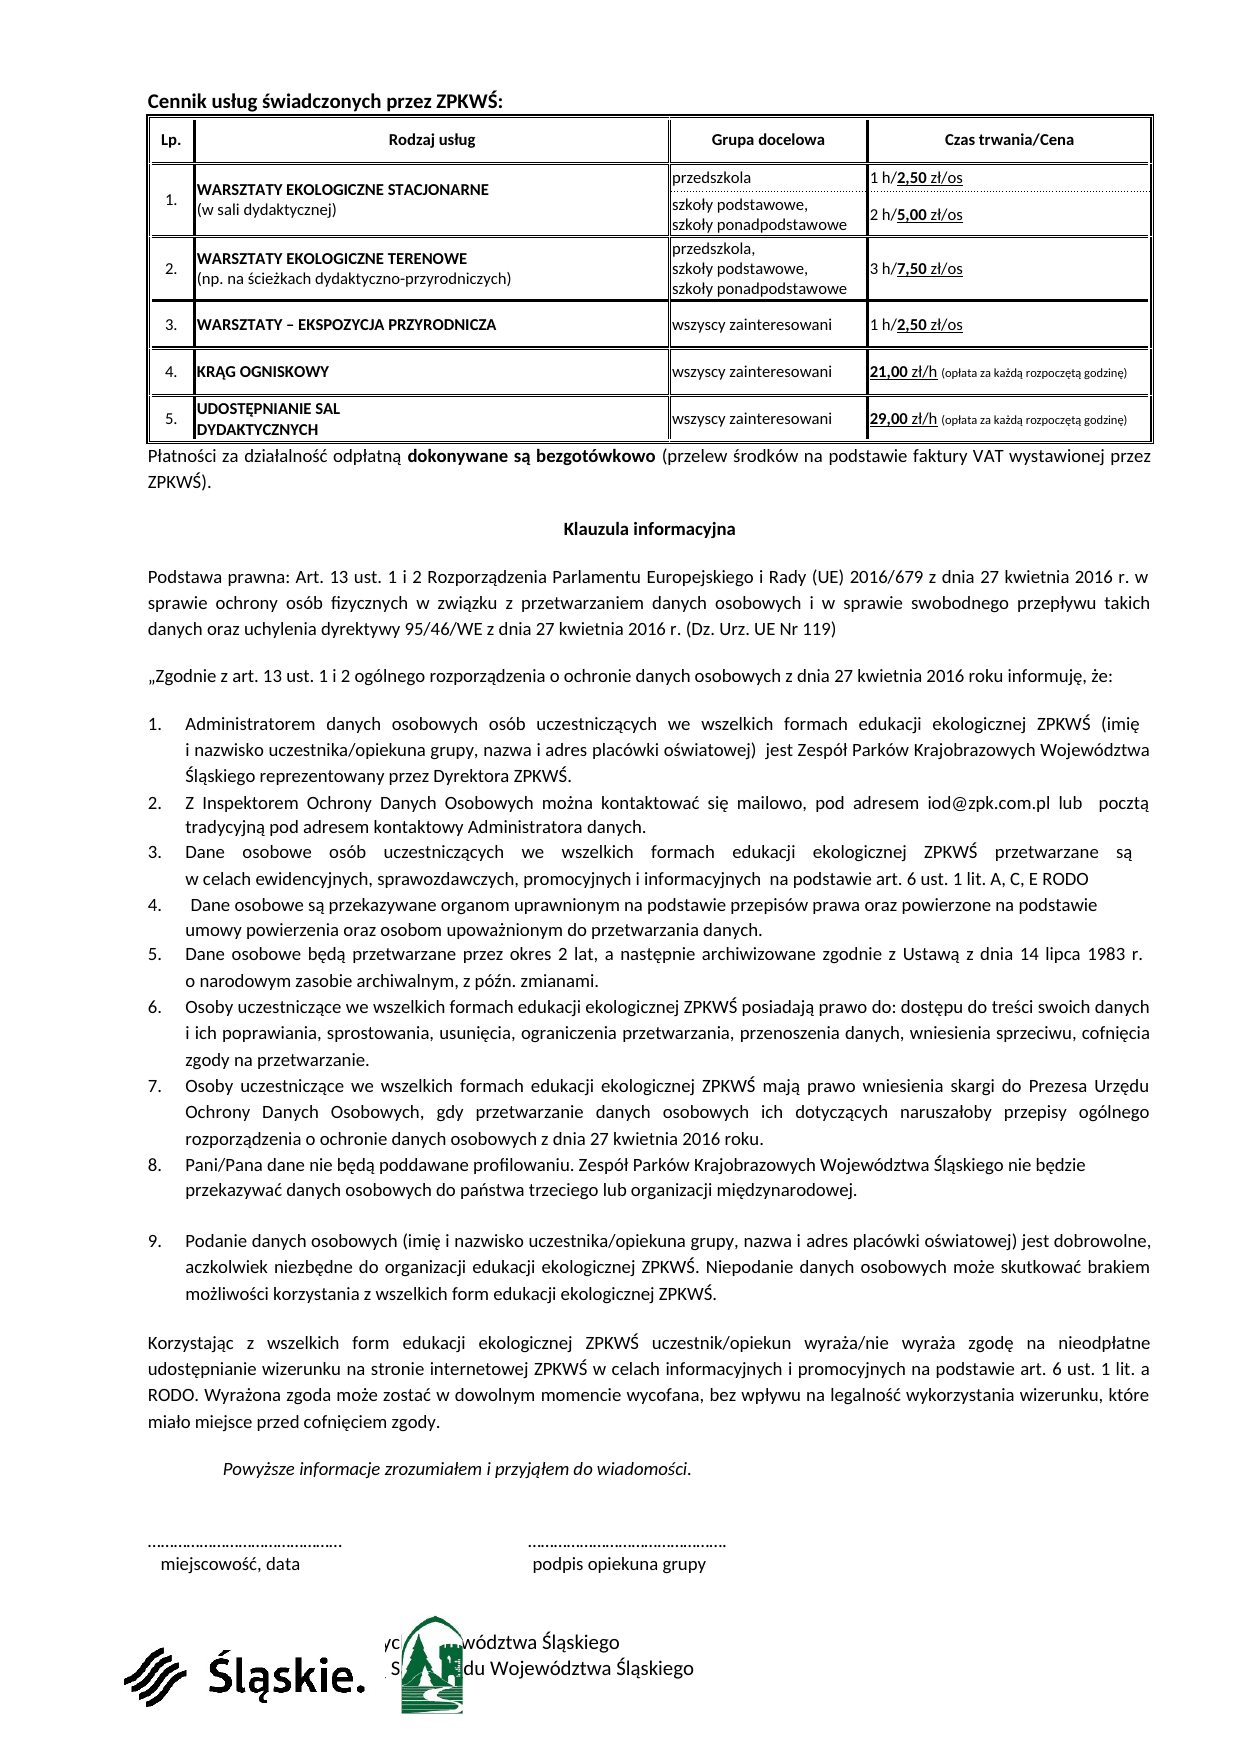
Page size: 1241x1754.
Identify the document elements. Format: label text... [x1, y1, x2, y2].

list Dane osobowe są przekazywane organom uprawnionym na podstawie przepisów prawa oraz powierzone na podstawie umowy powierzenia oraz osobom upoważnionym do przetwarzania danych. [148, 893, 1152, 941]
table_cell 2. [148, 235, 194, 299]
table_cell UDOSTĘPNIANIE SAL DYDAKTYCZNYCH [194, 397, 669, 441]
table_cell 1. [150, 161, 193, 235]
table_cell szkoły podstawowe, szkoły ponadpodstawowe [671, 191, 866, 235]
text Klauzula informacyjna [148, 518, 1152, 541]
table_cell WARSZTATY – EKSPOZYCJA PRZYRODNICZA [196, 302, 668, 346]
table_header Czas trwania/Cena [867, 118, 1150, 161]
table_header Lp. [150, 118, 194, 161]
table_cell 4. [150, 346, 193, 393]
table_cell 3. [150, 299, 193, 346]
table_cell wszyscy zainteresowani [670, 397, 867, 441]
picture [100, 1623, 385, 1727]
table_cell przedszkola [671, 165, 866, 191]
list Dane osobowe będą przetwarzane przez okres 2 lat, a następnie archiwizowane zgodnie z Ustawą z dnia 14 lipca 1983 r. o narodowym zasobie archiwalnym, z późn. zmianami. [148, 942, 1152, 992]
table_cell WARSZTATY EKOLOGICZNE TERENOWE (np. na ścieżkach dydaktyczno-przyrodniczych) [196, 238, 668, 299]
list Osoby uczestniczące we wszelkich formach edukacji ekologicznej ZPKWŚ mają prawo wniesienia skargi do Prezesa Urzędu Ochrony Danych Osobowych, gdy przetwarzanie danych osobowych ich dotyczących naruszałoby przepisy ogólnego rozporządzenia o ochronie danych osobowych z dnia 27 kwietnia 2016 roku. [148, 1074, 1152, 1150]
table_cell WARSZTATY EKOLOGICZNE STACJONARNE (w sali dydaktycznej) [196, 165, 668, 235]
list Administratorem danych osobowych osób uczestniczących we wszelkich formach edukacji ekologicznej ZPKWŚ (imię i nazwisko uczestnika/opiekuna grupy, nazwa i adres placówki oświatowej) jest Zespół Parków Krajobrazowych Województwa Śląskiego reprezentowany przez Dyrektora ZPKWŚ. [148, 712, 1152, 787]
text Powyższe informacje zrozumiałem i przyjąłem do wiadomości. [223, 1457, 1152, 1480]
list Osoby uczestniczące we wszelkich formach edukacji ekologicznej ZPKWŚ posiadają prawo do: dostępu do treści swoich danych i ich poprawiania, sprostowania, usunięcia, ograniczenia przetwarzania, przenoszenia danych, wniesienia sprzeciwu, cofnięcia zgody na przetwarzanie. [148, 995, 1152, 1071]
table_cell 3 h/7,50 zł/os [867, 235, 1152, 299]
table_cell 1 h/2,50 zł/os [869, 161, 1151, 191]
table_cell 29,00 zł/h (opłata za każdą rozpoczętą godzinę) [867, 394, 1151, 441]
list Pani/Pana dane nie będą poddawane profilowaniu. Zespół Parków Krajobrazowych Województwa Śląskiego nie będzie przekazywać danych osobowych do państwa trzeciego lub organizacji międzynarodowej. [148, 1153, 1152, 1201]
table_cell 2 h/5,00 zł/os [869, 191, 1150, 235]
table_cell 1 h/2,50 zł/os [869, 299, 1150, 346]
list Podanie danych osobowych (imię i nazwisko uczestnika/opiekuna grupy, nazwa i adres placówki oświatowej) jest dobrowolne, aczkolwiek niezbędne do organizacji edukacji ekologicznej ZPKWŚ. Niepodanie danych osobowych może skutkować brakiem możliwości korzystania z wszelkich form edukacji ekologicznej ZPKWŚ. [148, 1229, 1152, 1304]
text Podstawa prawna: Art. 13 ust. 1 i 2 Rozporządzenia Parlamentu Europejskiego i Rady (UE) 2016/679 z dnia 27 kwietnia 2016 r. w sprawie ochrony osób fizycznych w związku z przetwarzaniem danych osobowych i w sprawie swobodnego przepływu takich danych oraz uchylenia dyrektywy 95/46/WE z dnia 27 kwietnia 2016 r. (Dz. Urz. UE Nr 119) [148, 565, 1152, 640]
table_cell przedszkola, szkoły podstawowe, szkoły ponadpodstawowe [671, 238, 866, 299]
list Z Inspektorem Ochrony Danych Osobowych można kontaktować się mailowo, pod adresem iod@zpk.com.pl lub pocztą tradycyjną pod adresem kontaktowy Administratora danych. [148, 791, 1152, 838]
text Cennik usług świadczonych przez ZPKWŚ: [148, 89, 1152, 114]
text Korzystając z wszelkich form edukacji ekologicznej ZPKWŚ uczestnik/opiekun wyraża/nie wyraża zgodę na nieodpłatne udostępnianie wizerunku na stronie internetowej ZPKWŚ w celach informacyjnych i promocyjnych na podstawie art. 6 ust. 1 lit. a RODO. Wyrażona zgoda może zostać w dowolnym momencie wycofana, bez wpływu na legalność wykorzystania wizerunku, które miało miejsce przed cofnięciem zgody. [148, 1331, 1152, 1433]
text miejscowość, data podpis opiekuna grupy [148, 1552, 1152, 1575]
table_cell wszyscy zainteresowani [671, 302, 866, 346]
text Płatności za działalność odpłatną dokonywane są bezgotówkowo (przelew środków na podstawie faktury VAT wystawionej przez ZPKWŚ). [148, 444, 1152, 493]
text „Zgodnie z art. 13 ust. 1 i 2 ogólnego rozporządzenia o ochronie danych osobowych z dnia 27 kwietnia 2016 roku informuję, że: [148, 665, 1152, 688]
table_header Grupa docelowa [670, 118, 867, 161]
table_cell KRĄG OGNISKOWY [196, 350, 668, 393]
table_cell 21,00 zł/h (opłata za każdą rozpoczętą godzinę) [869, 346, 1151, 393]
picture [400, 1614, 463, 1712]
table_header Rodzaj usług [194, 118, 669, 161]
text ……………………………………… ………………………………………. [148, 1529, 1152, 1552]
table_cell wszyscy zainteresowani [671, 350, 866, 393]
table_cell 5. [150, 394, 194, 441]
list Dane osobowe osób uczestniczących we wszelkich formach edukacji ekologicznej ZPKWŚ przetwarzane są w celach ewidencyjnych, sprawozdawczych, promocyjnych i informacyjnych na podstawie art. 6 ust. 1 lit. A, C, E RODO [148, 840, 1152, 889]
